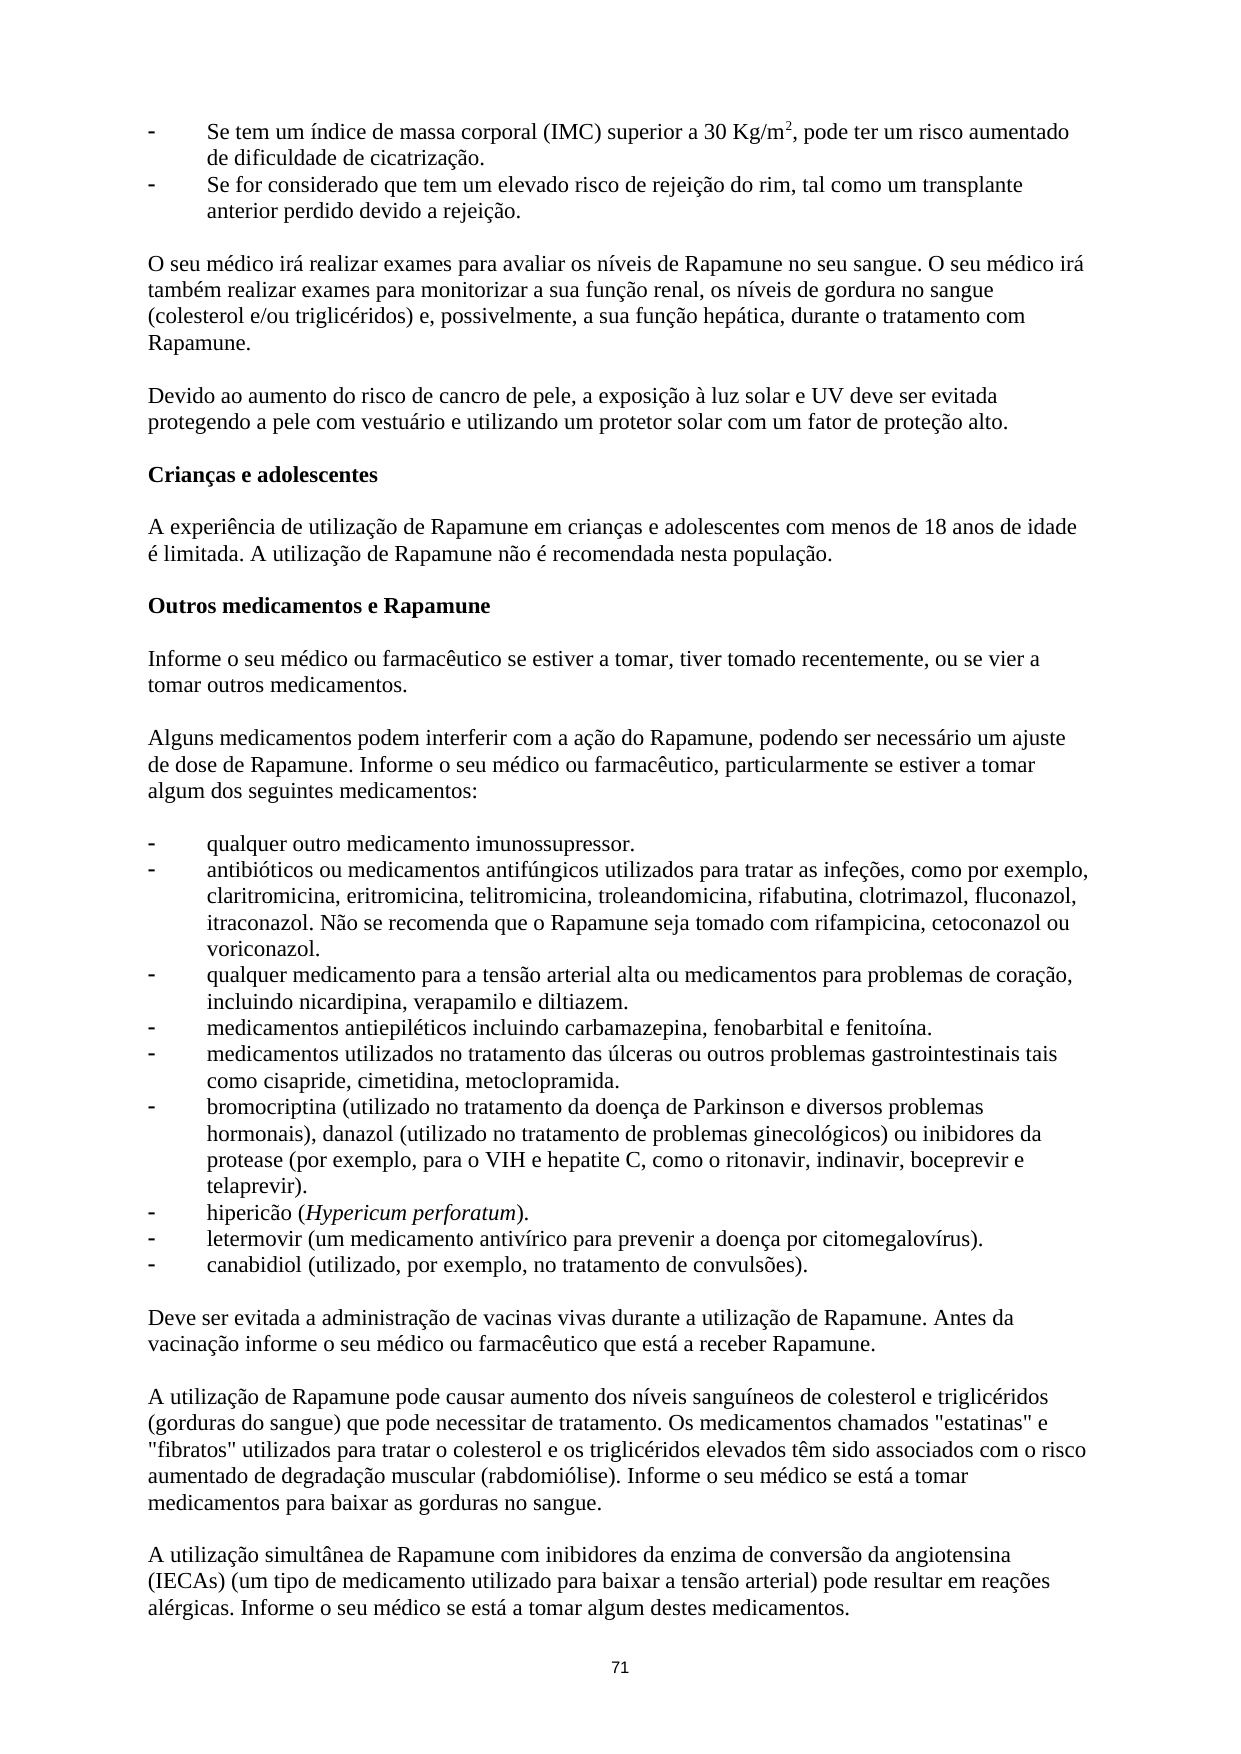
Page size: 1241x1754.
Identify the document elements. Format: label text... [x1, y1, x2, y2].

text Outros medicamentos e Rapamune [148, 592, 1093, 619]
text Deve ser evitada a administração de vacinas vivas durante a utilização de Rapamune. Antes da vacinação informe o seu médico ou farmacêutico que está a receber Rapamune. [148, 1304, 1093, 1357]
text Alguns medicamentos podem interferir com a ação do Rapamune, podendo ser necessário um ajuste de dose de Rapamune. Informe o seu médico ou farmacêutico, particularmente se estiver a tomar algum dos seguintes medicamentos: [148, 724, 1093, 803]
text Devido ao aumento do risco de cancro de pele, a exposição à luz solar e UV deve ser evitada protegendo a pele com vestuário e utilizando um protetor solar com um fator de proteção alto. [148, 382, 1093, 434]
list qualquer medicamento para a tensão arterial alta ou medicamentos para problemas de coração, incluindo nicardipina, verapamilo e diltiazem. [148, 961, 1093, 1014]
list letermovir (um medicamento antivírico para prevenir a doença por citomegalovírus). [148, 1225, 1093, 1251]
list Se tem um índice de massa corporal (IMC) superior a 30 Kg/m2, pode ter um risco aumentado de dificuldade de cicatrização. [148, 118, 1093, 171]
list hipericão (Hypericum perforatum). [148, 1199, 1093, 1225]
text Informe o seu médico ou farmacêutico se estiver a tomar, tiver tomado recentemente, ou se vier a tomar outros medicamentos. [148, 645, 1093, 698]
list medicamentos utilizados no tratamento das úlceras ou outros problemas gastrointestinais tais como cisapride, cimetidina, metoclopramida. [148, 1041, 1093, 1093]
text A experiência de utilização de Rapamune em crianças e adolescentes com menos de 18 anos de idade é limitada. A utilização de Rapamune não é recomendada nesta população. [148, 513, 1093, 566]
list Se for considerado que tem um elevado risco de rejeição do rim, tal como um transplante anterior perdido devido a rejeição. [148, 171, 1093, 223]
text O seu médico irá realizar exames para avaliar os níveis de Rapamune no seu sangue. O seu médico irá também realizar exames para monitorizar a sua função renal, os níveis de gordura no sangue (colesterol e/ou triglicéridos) e, possivelmente, a sua função hepática, durante o tratamento com Rapamune. [148, 250, 1093, 355]
list canabidiol (utilizado, por exemplo, no tratamento de convulsões). [148, 1251, 1093, 1278]
list medicamentos antiepiléticos incluindo carbamazepina, fenobarbital e fenitoína. [148, 1014, 1093, 1041]
text A utilização de Rapamune pode causar aumento dos níveis sanguíneos de colesterol e triglicéridos (gorduras do sangue) que pode necessitar de tratamento. Os medicamentos chamados "estatinas" e "fibratos" utilizados para tratar o colesterol e os triglicéridos elevados têm sido associados com o risco aumentado de degradação muscular (rabdomiólise). Informe o seu médico se está a tomar medicamentos para baixar as gorduras no sangue. [148, 1383, 1093, 1515]
list bromocriptina (utilizado no tratamento da doença de Parkinson e diversos problemas hormonais), danazol (utilizado no tratamento de problemas ginecológicos) ou inibidores da protease (por exemplo, para o VIH e hepatite C, como o ritonavir, indinavir, boceprevir e telaprevir). [148, 1093, 1093, 1199]
text A utilização simultânea de Rapamune com inibidores da enzima de conversão da angiotensina (IECAs) (um tipo de medicamento utilizado para baixar a tensão arterial) pode resultar em reações alérgicas. Informe o seu médico se está a tomar algum destes medicamentos. [148, 1541, 1093, 1620]
list qualquer outro medicamento imunossupressor. [148, 830, 1093, 856]
text Crianças e adolescentes [148, 461, 1093, 487]
list antibióticos ou medicamentos antifúngicos utilizados para tratar as infeções, como por exemplo, claritromicina, eritromicina, telitromicina, troleandomicina, rifabutina, clotrimazol, fluconazol, itraconazol. Não se recomenda que o Rapamune seja tomado com rifampicina, cetoconazol ou voriconazol. [148, 856, 1093, 961]
